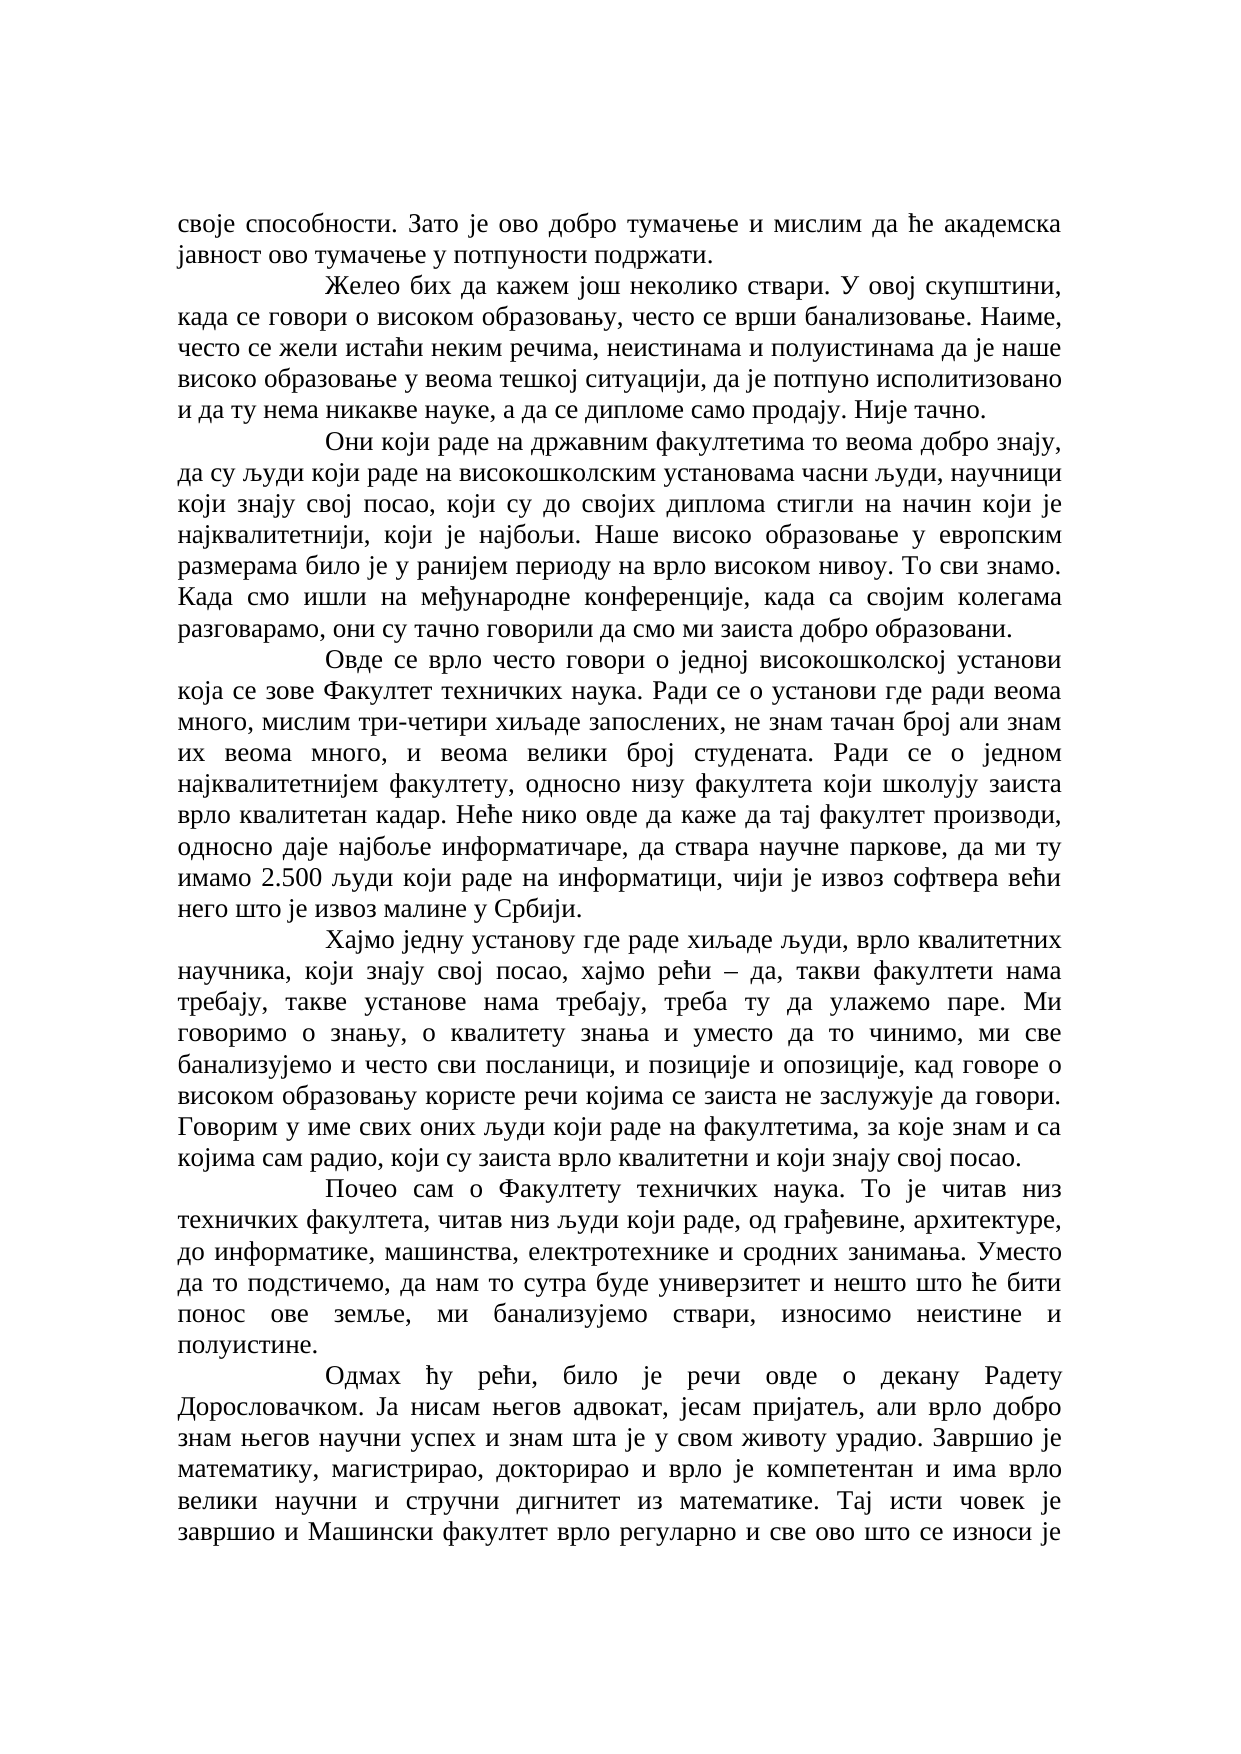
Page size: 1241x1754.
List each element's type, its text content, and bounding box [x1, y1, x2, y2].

text Овде се врло често говори о једној високошколској установи која се зове Факултет техничких наука. Ради се о установи где ради веома много, мислим три-четири хиљаде запослених, не знам тачан број али знам их веома много, и веома велики број студената. Ради се о једном најквалитетнијем факултету, односно низу факултета који школују заиста врло квалитетан кадар. Неће нико овде да каже да тај факултет производи, односно даје најбоље информатичаре, да ствара научне паркове, да ми ту имамо 2.500 људи који раде на информатици, чији је извоз софтвера већи него што је извоз малине у Србији. [177, 643, 1063, 923]
text Они који раде на државним факултетима то веома добро знају, да су људи који раде на високошколским установама часни људи, научници који знају свој посао, који су до својих диплома стигли на начин који је најквалитетнији, који је најбољи. Наше високо образовање у европским размерама било је у ранијем периоду на врло високом нивоу. То сви знамо. Када смо ишли на међународне конференције, када са својим колегама разговарамо, они су тачно говорили да смо ми заиста добро образовани. [177, 425, 1063, 643]
text Хајмо једну установу где раде хиљаде људи, врло квалитетних научника, који знају свој посао, хајмо рећи – да, такви факултети нама требају, такве установе нама требају, треба ту да улажемо паре. Ми говоримо о знању, о квалитету знања и уместо да то чинимо, ми све банализујемо и често сви посланици, и позиције и опозиције, кад говоре о високом образовању користе речи којима се заиста не заслужује да говори. Говорим у име свих оних људи који раде на факултетима, за које знам и са којима сам радио, који су заиста врло квалитетни и који знају свој посао. [177, 923, 1063, 1172]
text Почео сам о Факултету техничких наука. То је читав низ техничких факултета, читав низ људи који раде, од грађевине, архитектуре, до информатике, машинства, електротехнике и сродних занимања. Уместо да то подстичемо, да нам то сутра буде универзитет и нешто што ће бити понос ове земље, ми банализујемо ствари, износимо неистине и полуистине. [177, 1172, 1063, 1359]
text Желео бих да кажем још неколико ствари. У овој скупштини, када се говори о високом образовању, често се врши банализовање. Наиме, често се жели истаћи неким речима, неистинама и полуистинама да је наше високо образовање у веома тешкој ситуацији, да је потпуно исполитизовано и да ту нема никакве науке, а да се дипломе само продају. Није тачно. [177, 269, 1063, 425]
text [177, 1359, 1063, 1546]
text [177, 207, 1063, 269]
